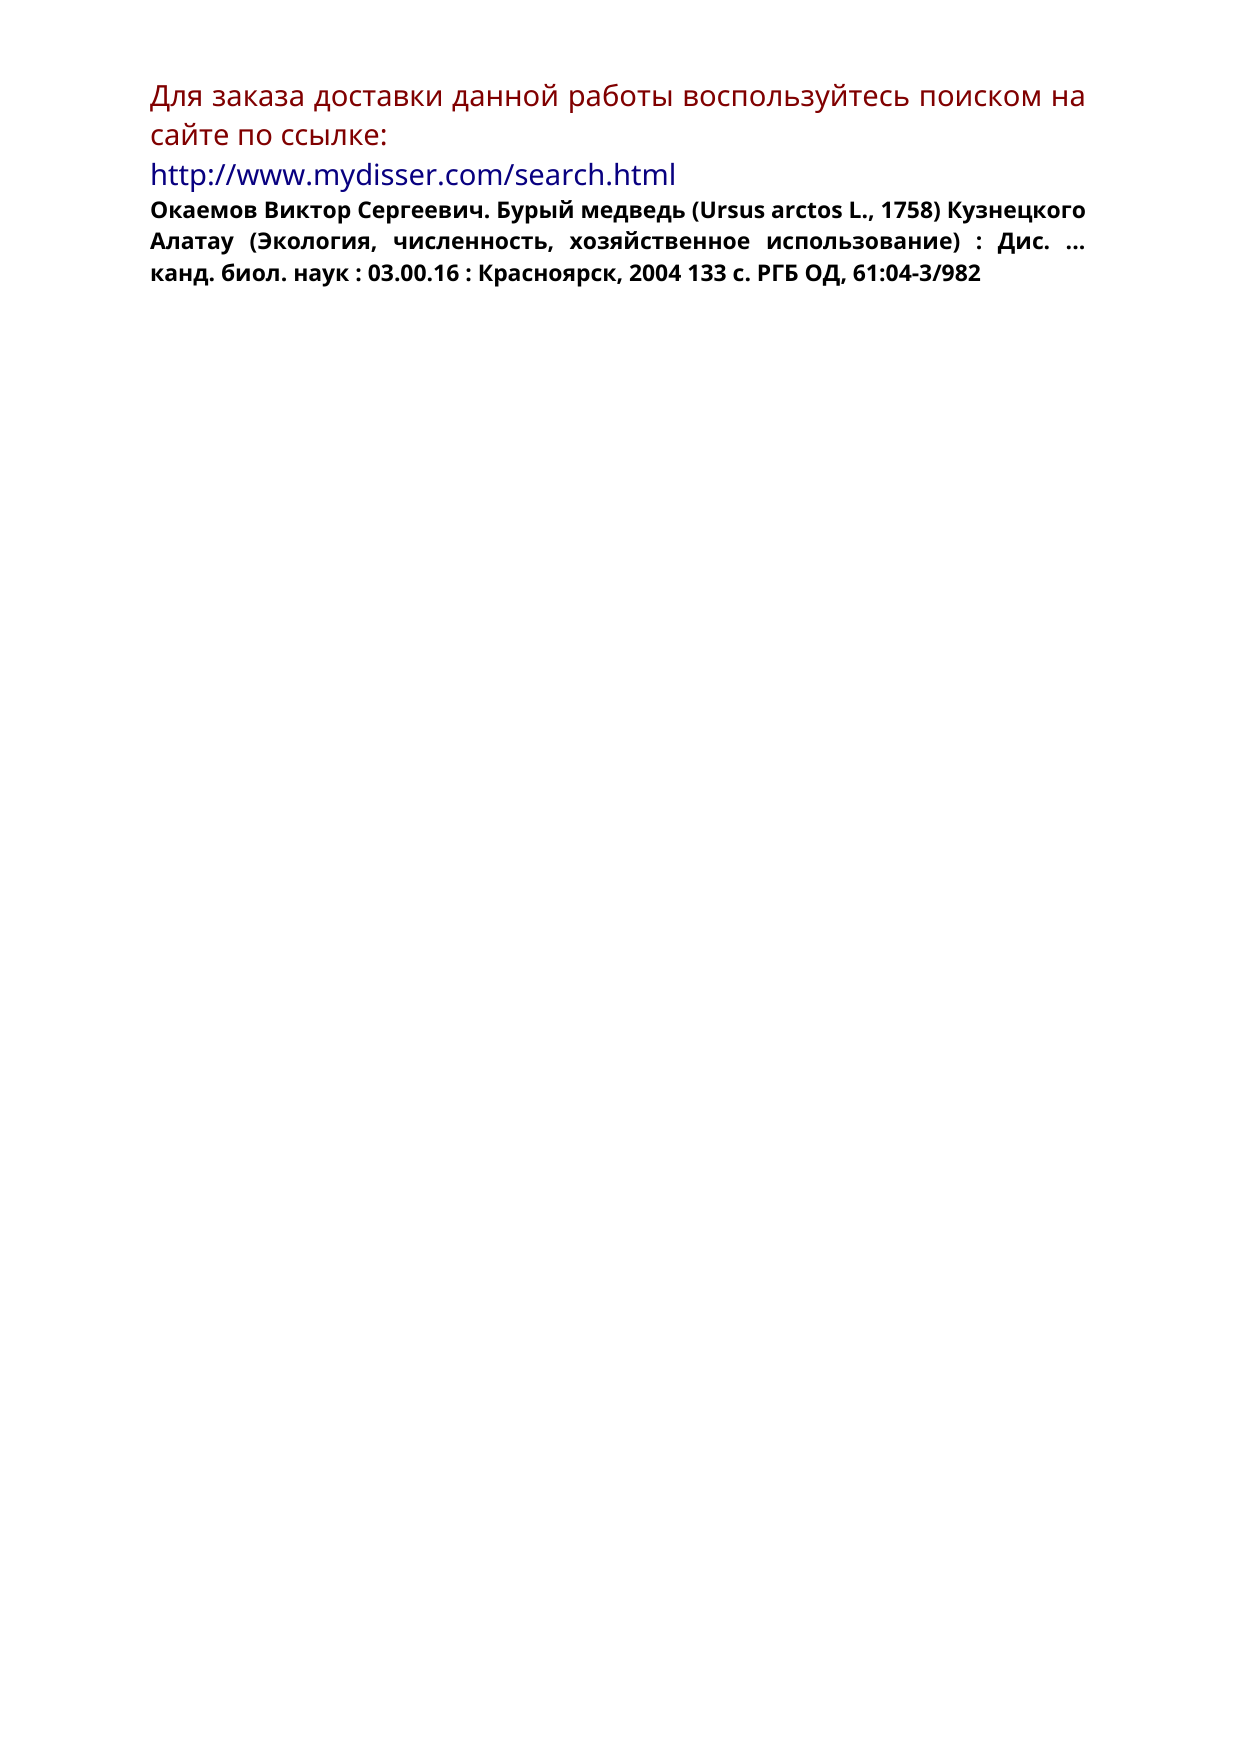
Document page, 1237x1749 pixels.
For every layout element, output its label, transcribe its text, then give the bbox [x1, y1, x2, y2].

text Окаемов Виктор Сергеевич. Бурый медведь (Ursus arctos L., 1758) Кузнецкого Алатау (Экология, численность, хозяйственное использование) : Дис. ... канд. биол. наук : 03.00.16 : Красноярск, 2004 133 c. РГБ ОД, 61:04-3/982 [150, 194, 1086, 288]
